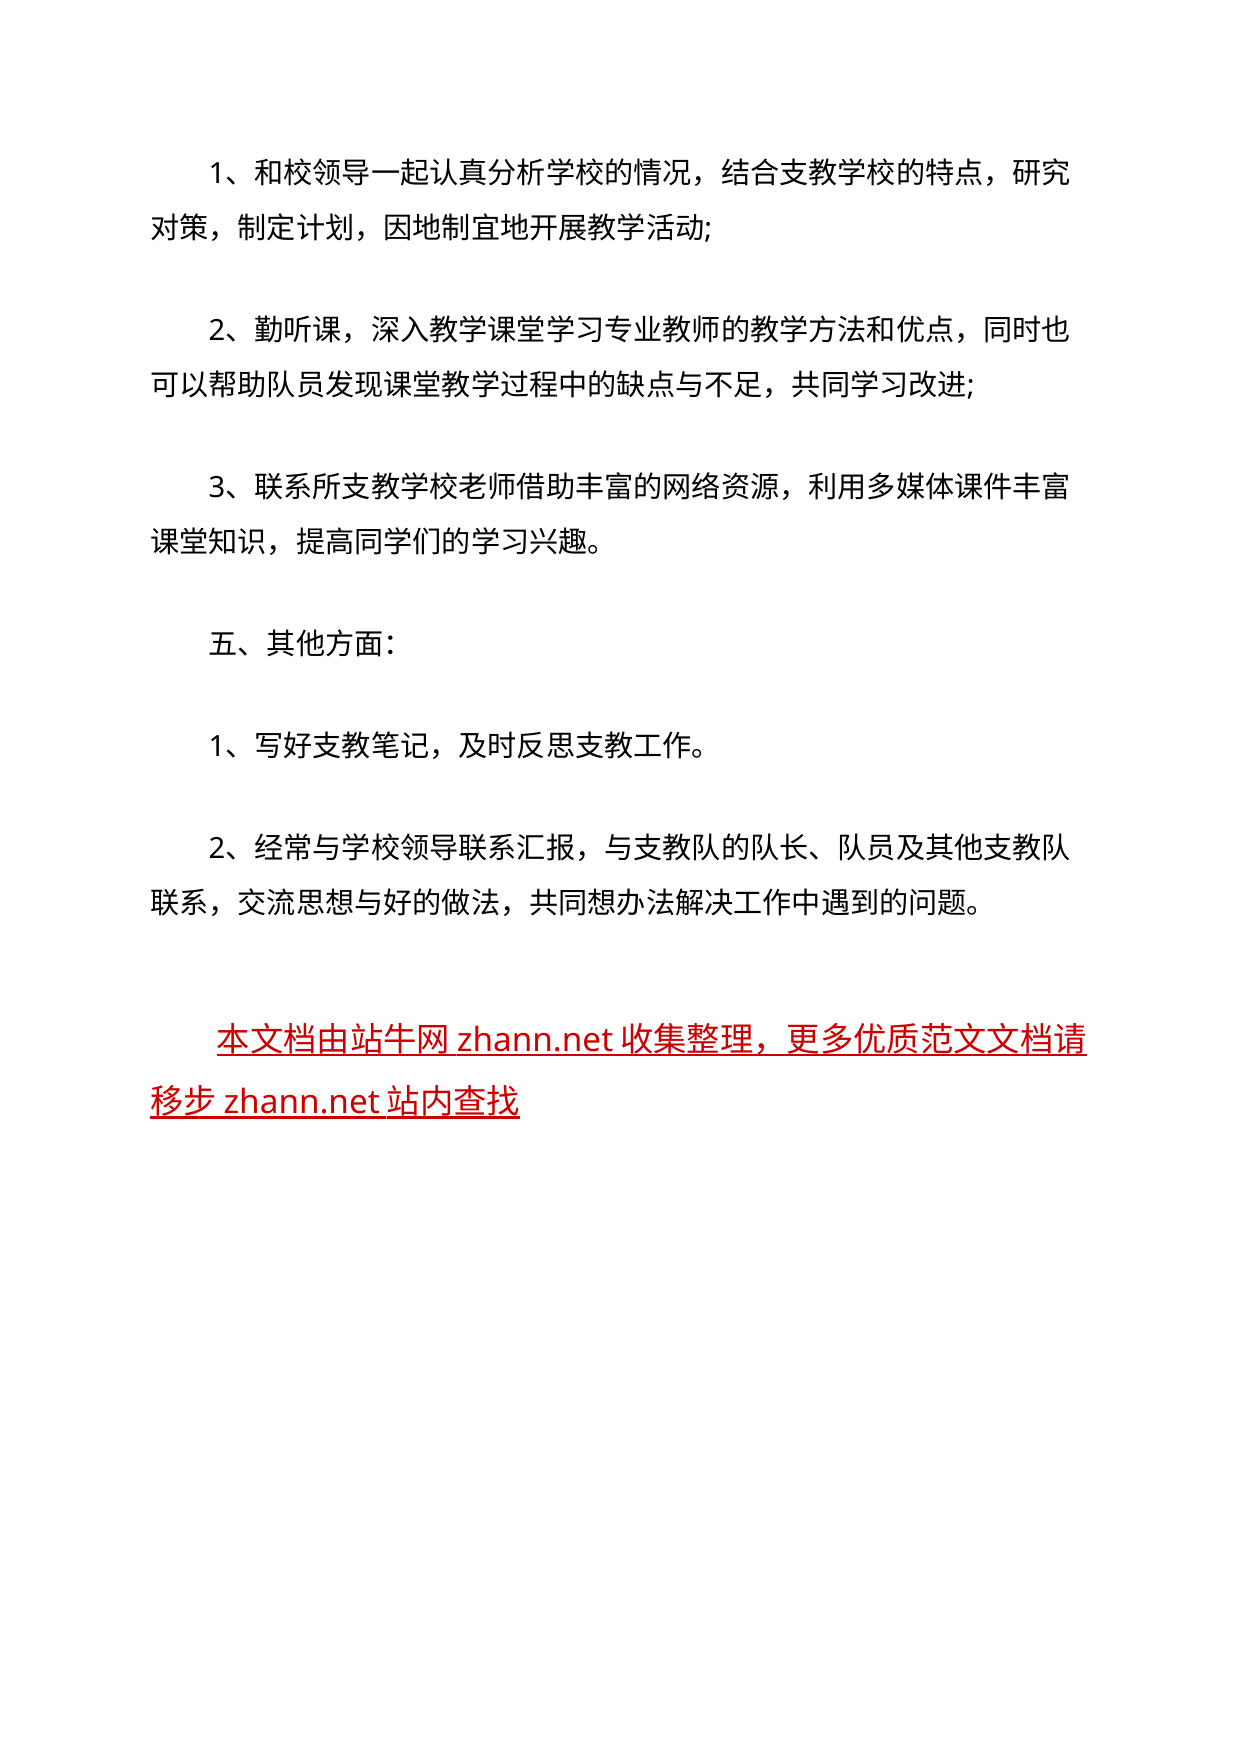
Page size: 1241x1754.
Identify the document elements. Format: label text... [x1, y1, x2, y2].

text 本文档由站牛网zhann.net收集整理，更多优质范文文档请移步zhann.net站内查找 [150, 1012, 1090, 1124]
text 3、联系所支教学校老师借助丰富的网络资源，利用多媒体课件丰富课堂知识，提高同学们的学习兴趣。 [150, 464, 1090, 561]
text 2、勤听课，深入教学课堂学习专业教师的教学方法和优点，同时也可以帮助队员发现课堂教学过程中的缺点与不足，共同学习改进; [150, 307, 1090, 404]
text 1、写好支教笔记，及时反思支教工作。 [150, 722, 1090, 765]
text 2、经常与学校领导联系汇报，与支教队的队长、队员及其他支教队联系，交流思想与好的做法，共同想办法解决工作中遇到的问题。 [150, 824, 1090, 922]
text 1、和校领导一起认真分析学校的情况，结合支教学校的特点，研究对策，制定计划，因地制宜地开展教学活动; [150, 150, 1090, 247]
text 五、其他方面： [150, 621, 1090, 663]
